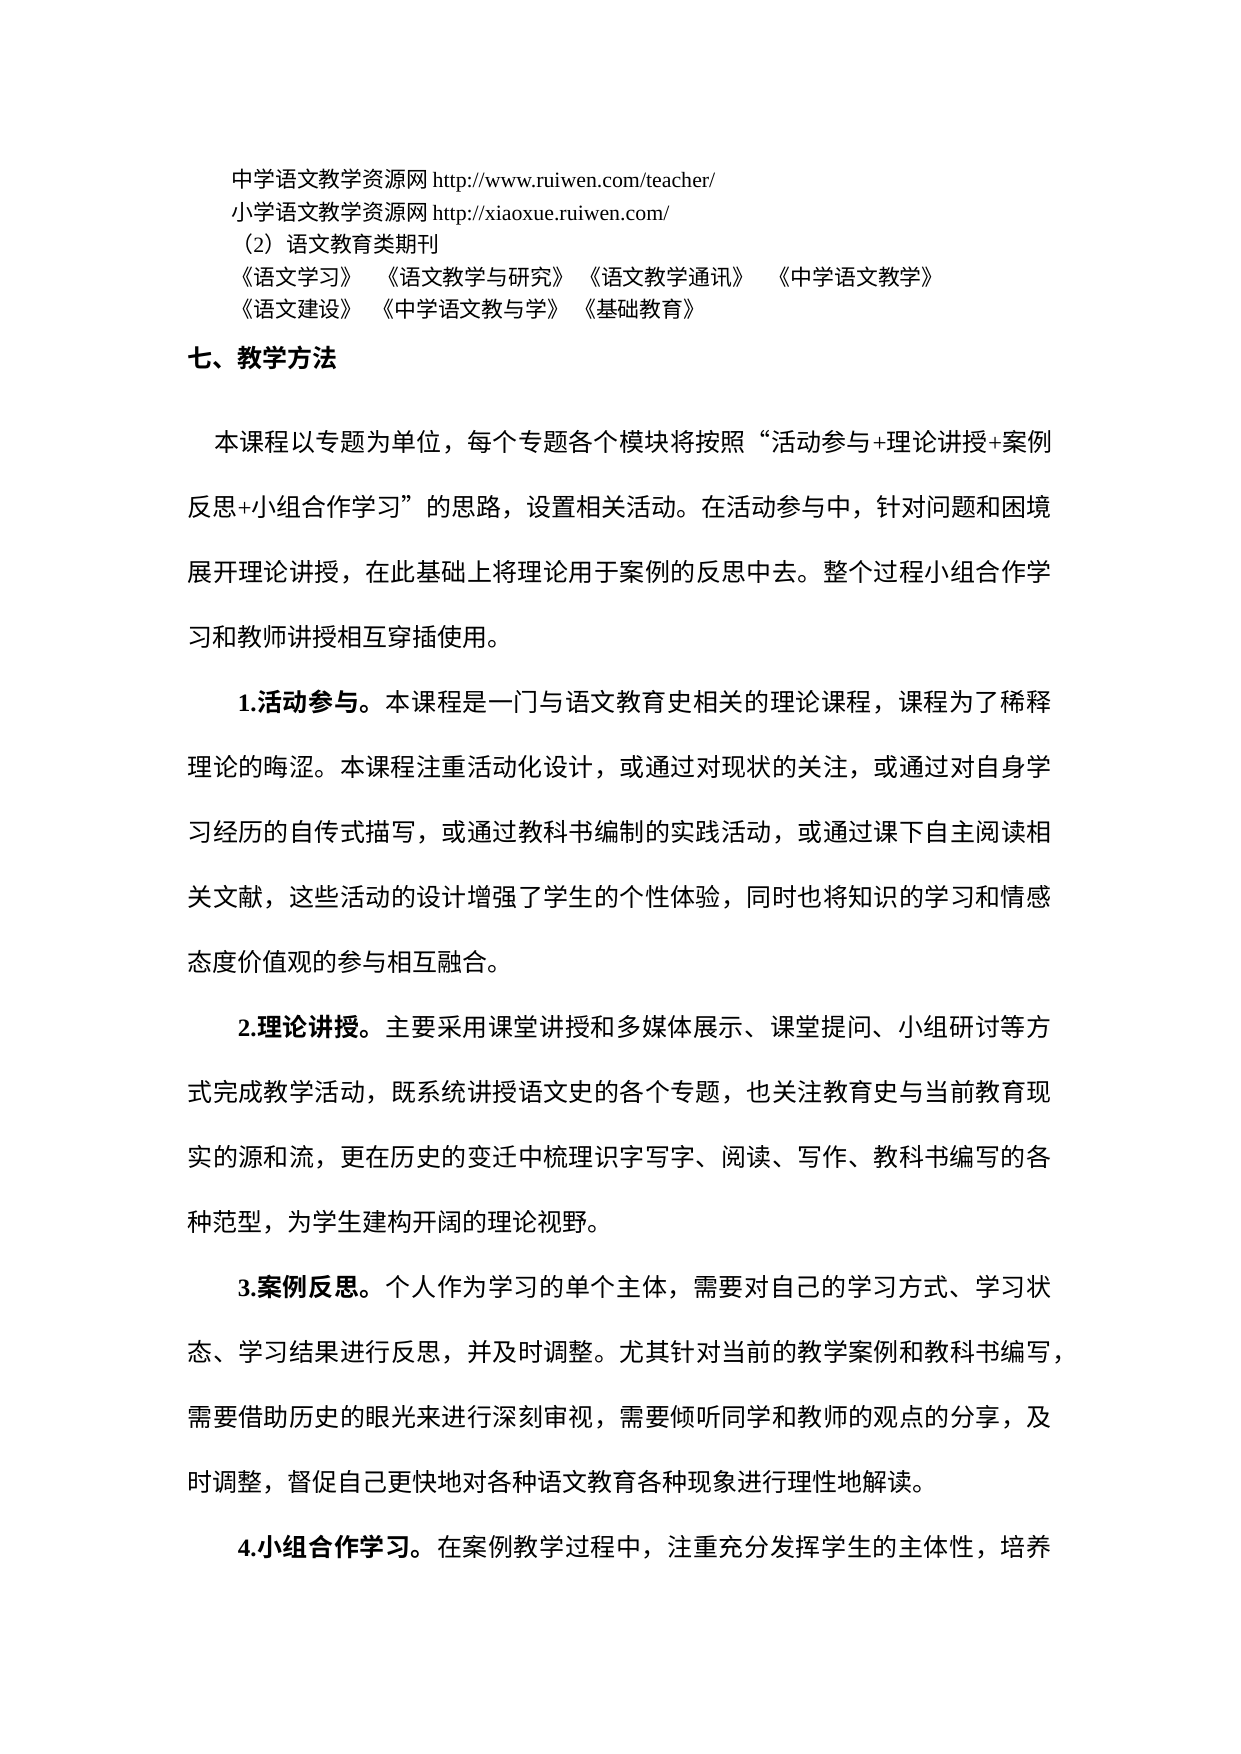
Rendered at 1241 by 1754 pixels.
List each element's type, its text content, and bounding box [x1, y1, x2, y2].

text 本课程以专题为单位，每个专题各个模块将按照“活动参与+理论讲授+案例反思+小组合作学习”的思路，设置相关活动。在活动参与中，针对问题和困境展开理论讲授，在此基础上将理论用于案例的反思中去。整个过程小组合作学习和教师讲授相互穿插使用。 [187, 408, 1053, 668]
text 中学语文教学资源网http://www.ruiwen.com/teacher/ [187, 162, 1053, 194]
text （2）语文教育类期刊 [187, 227, 1053, 259]
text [187, 1513, 1053, 1578]
text 《语文学习》 《语文教学与研究》 《语文教学通讯》 《中学语文教学》 [187, 259, 1053, 292]
text 小学语文教学资源网http://xiaoxue.ruiwen.com/ [187, 194, 1053, 227]
text 《语文建设》 《中学语文教与学》 《基础教育》 [187, 292, 1053, 324]
text 七、教学方法 [187, 324, 1053, 389]
text 1.活动参与。本课程是一门与语文教育史相关的理论课程，课程为了稀释理论的晦涩。本课程注重活动化设计，或通过对现状的关注，或通过对自身学习经历的自传式描写，或通过教科书编制的实践活动，或通过课下自主阅读相关文献，这些活动的设计增强了学生的个性体验，同时也将知识的学习和情感态度价值观的参与相互融合。 [187, 668, 1053, 993]
text 3.案例反思。个人作为学习的单个主体，需要对自己的学习方式、学习状态、学习结果进行反思，并及时调整。尤其针对当前的教学案例和教科书编写，需要借助历史的眼光来进行深刻审视，需要倾听同学和教师的观点的分享，及时调整，督促自己更快地对各种语文教育各种现象进行理性地解读。 [187, 1253, 1053, 1513]
text 2.理论讲授。主要采用课堂讲授和多媒体展示、课堂提问、小组研讨等方式完成教学活动，既系统讲授语文史的各个专题，也关注教育史与当前教育现实的源和流，更在历史的变迁中梳理识字写字、阅读、写作、教科书编写的各种范型，为学生建构开阔的理论视野。 [187, 993, 1053, 1253]
